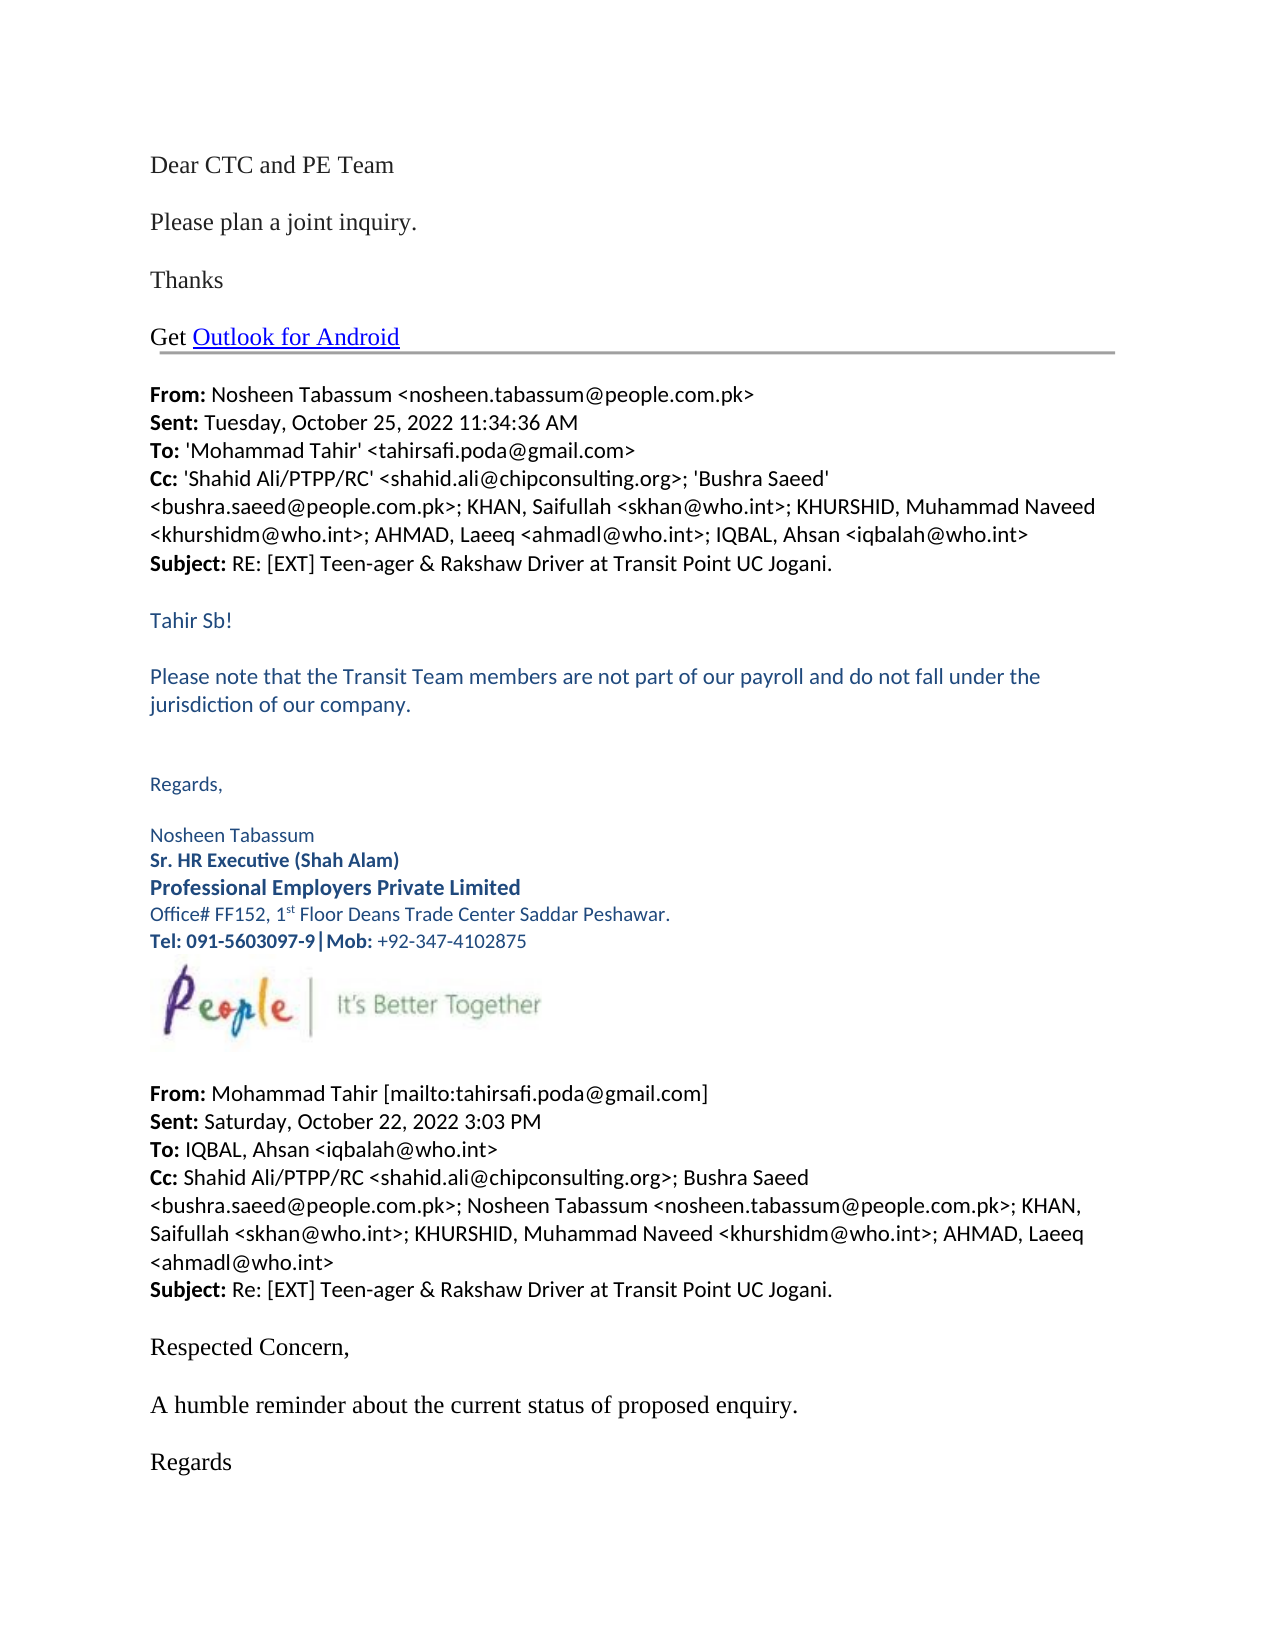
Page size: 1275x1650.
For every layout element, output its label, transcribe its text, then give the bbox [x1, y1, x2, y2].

text Regards [150, 1447, 1125, 1476]
text From: Mohammad Tahir [mailto:tahirsafi.poda@gmail.com] Sent: Saturday, October 22, 2022 3:03 PM To: IQBAL, Ahsan <iqbalah@who.int> Cc: Shahid Ali/PTPP/RC <shahid.ali@chipconsulting.org>; Bushra Saeed <bushra.saeed@people.com.pk>; Nosheen Tabassum <nosheen.tabassum@people.com.pk>; KHAN, Saifullah <skhan@who.int>; KHURSHID, Muhammad Naveed <khurshidm@who.int>; AHMAD, Laeeq <ahmadl@who.int> Subject: Re: [EXT] Teen-ager & Rakshaw Driver at Transit Point UC Jogani. [150, 1079, 1125, 1304]
text A humble reminder about the current status of proposed enquiry. [150, 1390, 1125, 1419]
picture [150, 954, 543, 1052]
text Get Outlook for Android [150, 322, 1125, 351]
text Tahir Sb! [150, 606, 1125, 634]
text From: Nosheen Tabassum <nosheen.tabassum@people.com.pk> Sent: Tuesday, October 25, 2022 11:34:36 AM To: 'Mohammad Tahir' <tahirsafi.poda@gmail.com> Cc: 'Shahid Ali/PTPP/RC' <shahid.ali@chipconsulting.org>; 'Bushra Saeed' <bushra.saeed@people.com.pk>; KHAN, Saifullah <skhan@who.int>; KHURSHID, Muhammad Naveed <khurshidm@who.int>; AHMAD, Laeeq <ahmadl@who.int>; IQBAL, Ahsan <iqbalah@who.int> Subject: RE: [EXT] Teen-ager & Rakshaw Driver at Transit Point UC Jogani. [150, 380, 1125, 577]
text Respected Concern, [150, 1332, 1125, 1361]
text Dear CTC and PE Team [150, 150, 1125, 179]
text Tel: 091-5603097-9|Mob: +92-347-4102875 [150, 927, 1125, 954]
text Sr. HR Executive (Shah Alam) Professional Employers Private Limited [150, 848, 1125, 901]
text Thanks [150, 265, 1125, 294]
text Please plan a joint inquiry. [150, 207, 1125, 236]
text Please note that the Transit Team members are not part of our payroll and do not fall under the jurisdiction of our company. [150, 662, 1125, 718]
text Regards, [150, 771, 1125, 797]
text Nosheen Tabassum [150, 822, 1125, 848]
text Office# FF152, 1st Floor Deans Trade Center Saddar Peshawar. [150, 901, 1125, 927]
